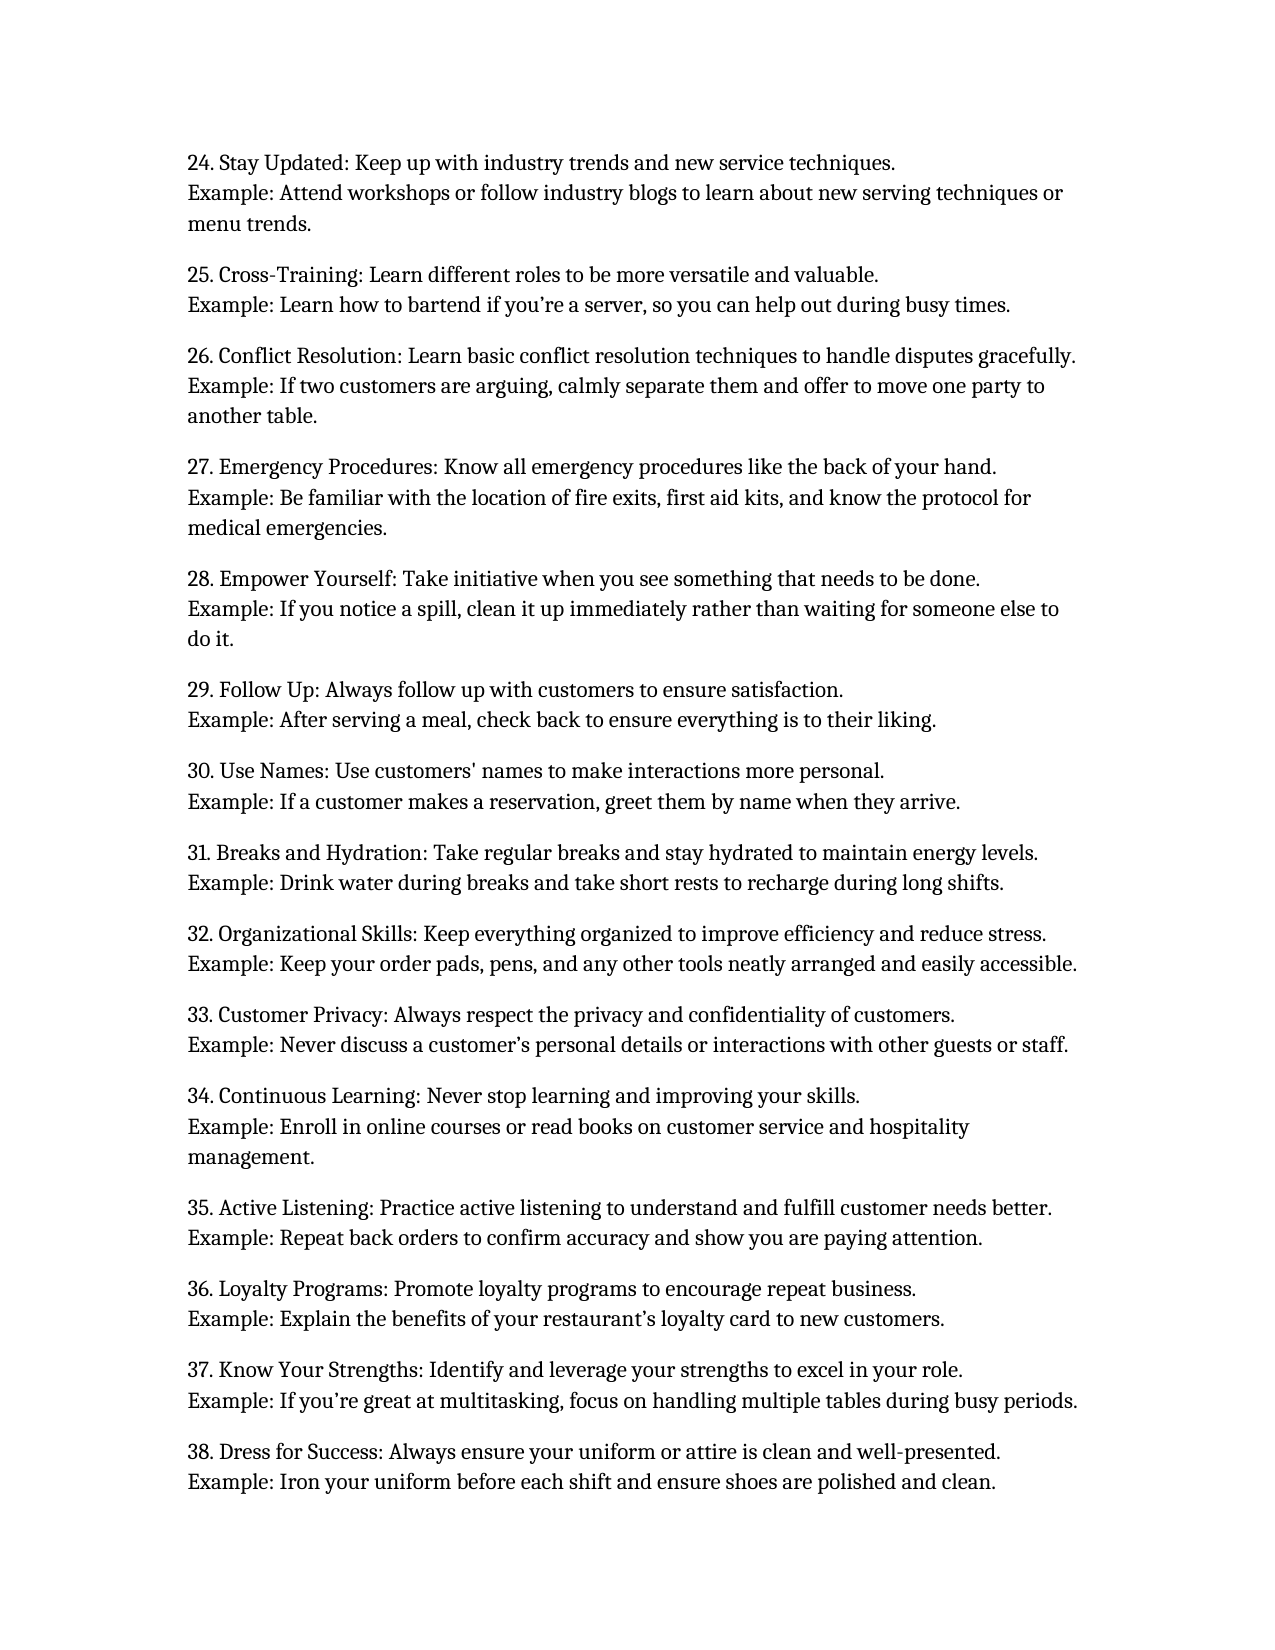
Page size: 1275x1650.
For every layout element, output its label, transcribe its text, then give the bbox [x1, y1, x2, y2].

text 32. Organizational Skills: Keep everything organized to improve efficiency and reduce stress. Example: Keep your order pads, pens, and any other tools neatly arranged and easily accessible. [187, 921, 1087, 977]
text 34. Continuous Learning: Never stop learning and improving your skills. Example: Enroll in online courses or read books on customer service and hospitality management. [187, 1083, 1087, 1170]
text 29. Follow Up: Always follow up with customers to ensure satisfaction. Example: After serving a meal, check back to ensure everything is to their liking. [187, 677, 1087, 734]
text 37. Know Your Strengths: Identify and leverage your strengths to excel in your role. Example: If you’re great at multitasking, focus on handling multiple tables during busy periods. [187, 1357, 1087, 1414]
text 35. Active Listening: Practice active listening to understand and fulfill customer needs better. Example: Repeat back orders to confirm accuracy and show you are paying attention. [187, 1195, 1087, 1251]
text 36. Loyalty Programs: Promote loyalty programs to encourage repeat business. Example: Explain the benefits of your restaurant’s loyalty card to new customers. [187, 1276, 1087, 1333]
text 26. Conflict Resolution: Learn basic conflict resolution techniques to handle disputes gracefully. Example: If two customers are arguing, calmly separate them and offer to move one party to another table. [187, 343, 1087, 429]
text 27. Emergency Procedures: Know all emergency procedures like the back of your hand. Example: Be familiar with the location of fire exits, first aid kits, and know the protocol for medical emergencies. [187, 454, 1087, 541]
text 31. Breaks and Hydration: Take regular breaks and stay hydrated to maintain energy levels. Example: Drink water during breaks and take short rests to recharge during long shifts. [187, 839, 1087, 896]
text 33. Customer Privacy: Always respect the privacy and confidentiality of customers. Example: Never discuss a customer’s personal details or interactions with other guests or staff. [187, 1002, 1087, 1059]
text 38. Dress for Success: Always ensure your uniform or attire is clean and well-presented. Example: Iron your uniform before each shift and ensure shoes are polished and clean. [187, 1438, 1087, 1495]
text 25. Cross-Training: Learn different roles to be more versatile and valuable. Example: Learn how to bartend if you’re a server, so you can help out during busy times. [187, 261, 1087, 318]
text 30. Use Names: Use customers' names to make interactions more personal. Example: If a customer makes a reservation, greet them by name when they arrive. [187, 758, 1087, 815]
text 28. Empower Yourself: Take initiative when you see something that needs to be done. Example: If you notice a spill, clean it up immediately rather than waiting for someone else to do it. [187, 566, 1087, 652]
text 24. Stay Updated: Keep up with industry trends and new service techniques. Example: Attend workshops or follow industry blogs to learn about new serving techniques or menu trends. [187, 150, 1087, 237]
